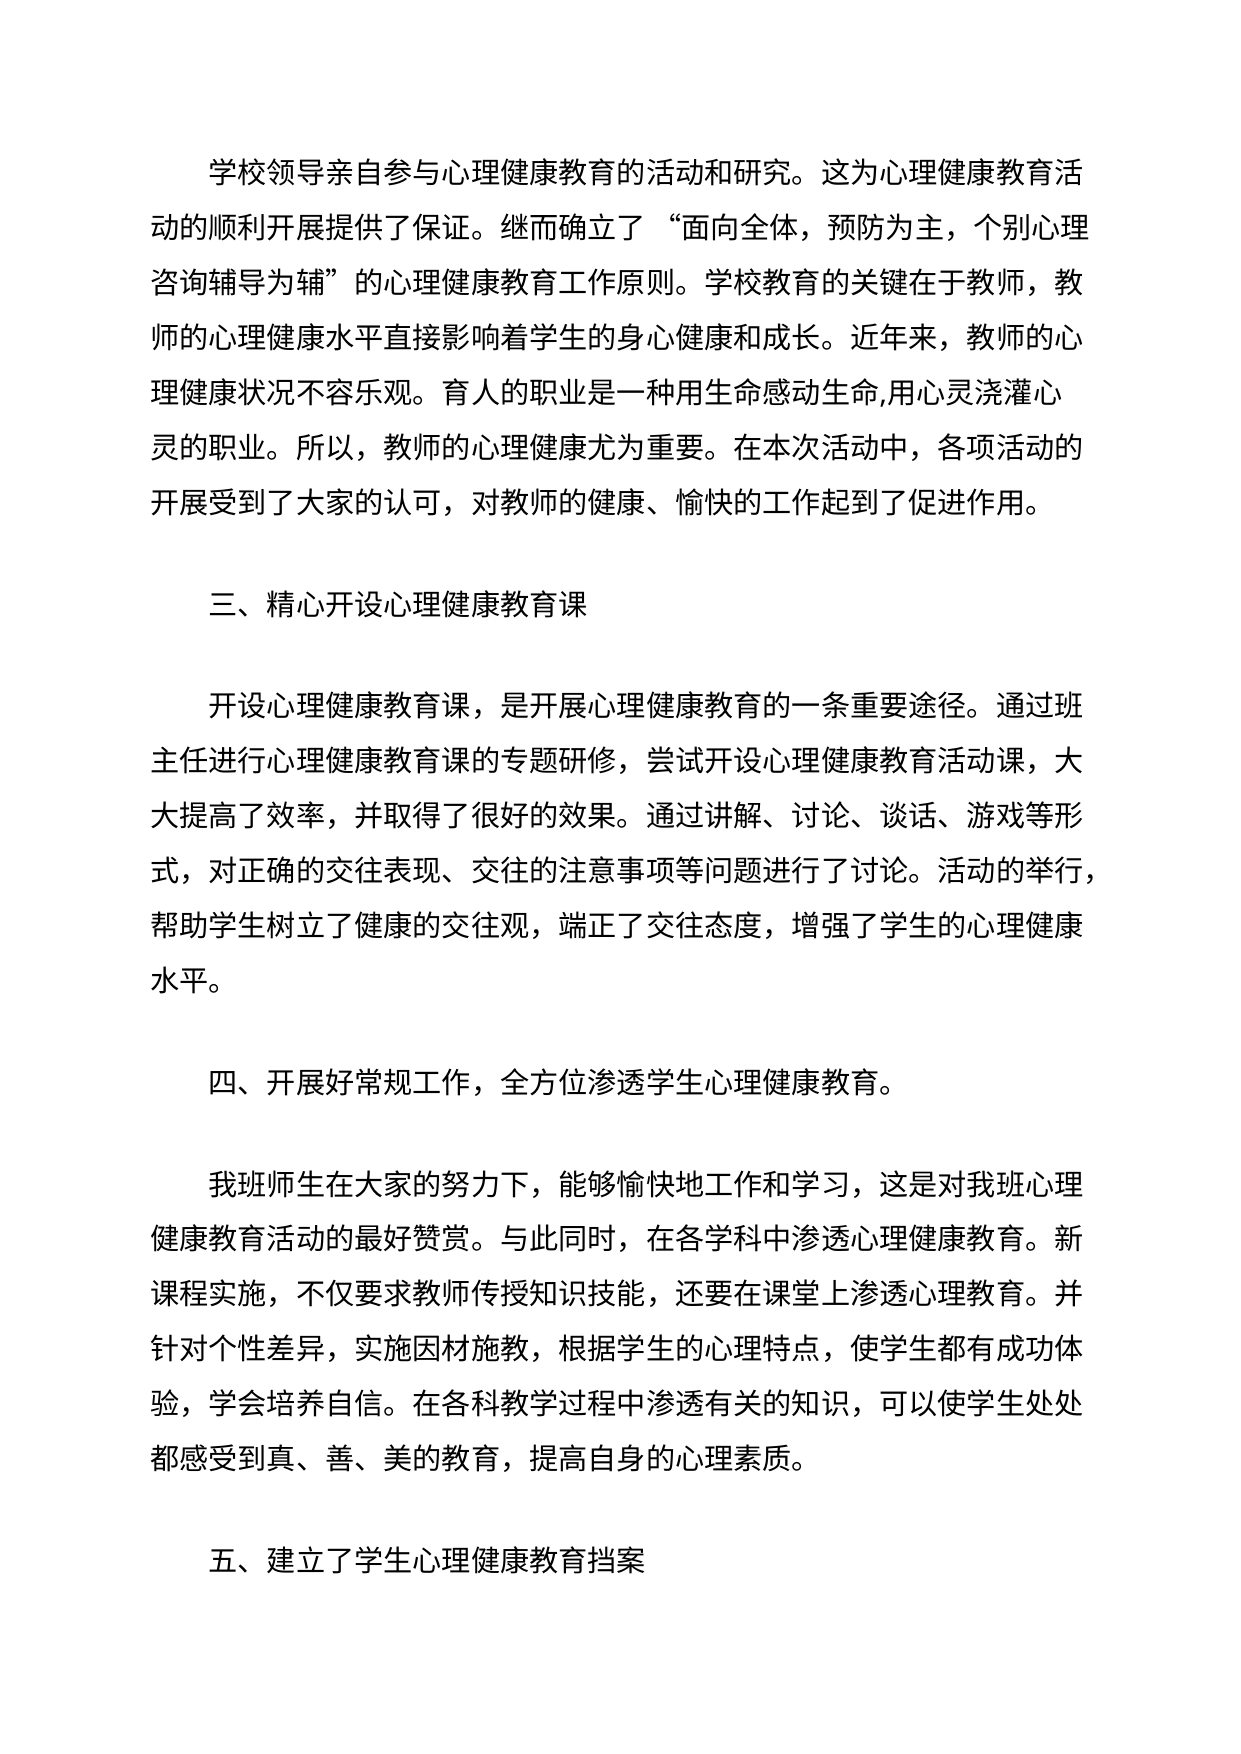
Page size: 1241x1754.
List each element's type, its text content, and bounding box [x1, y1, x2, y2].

text 三、精心开设心理健康教育课 [150, 581, 1090, 623]
text 五、建立了学生心理健康教育挡案 [150, 1537, 1090, 1579]
text 开设心理健康教育课，是开展心理健康教育的一条重要途径。通过班主任进行心理健康教育课的专题研修，尝试开设心理健康教育活动课，大大提高了效率，并取得了很好的效果。通过讲解、讨论、谈话、游戏等形式，对正确的交往表现、交往的注意事项等问题进行了讨论。活动的举行，帮助学生树立了健康的交往观，端正了交往态度，增强了学生的心理健康水平。 [150, 683, 1090, 1000]
text 学校领导亲自参与心理健康教育的活动和研究。这为心理健康教育活动的顺利开展提供了保证。继而确立了 “面向全体，预防为主，个别心理咨询辅导为辅”的心理健康教育工作原则。学校教育的关键在于教师，教师的心理健康水平直接影响着学生的身心健康和成长。近年来，教师的心理健康状况不容乐观。育人的职业是一种用生命感动生命,用心灵浇灌心灵的职业。所以，教师的心理健康尤为重要。在本次活动中，各项活动的开展受到了大家的认可，对教师的健康、愉快的工作起到了促进作用。 [150, 150, 1090, 522]
text 四、开展好常规工作，全方位渗透学生心理健康教育。 [150, 1059, 1090, 1102]
text 我班师生在大家的努力下，能够愉快地工作和学习，这是对我班心理健康教育活动的最好赞赏。与此同时，在各学科中渗透心理健康教育。新课程实施，不仅要求教师传授知识技能，还要在课堂上渗透心理教育。并针对个性差异，实施因材施教，根据学生的心理特点，使学生都有成功体验，学会培养自信。在各科教学过程中渗透有关的知识，可以使学生处处都感受到真、善、美的教育，提高自身的心理素质。 [150, 1161, 1090, 1478]
